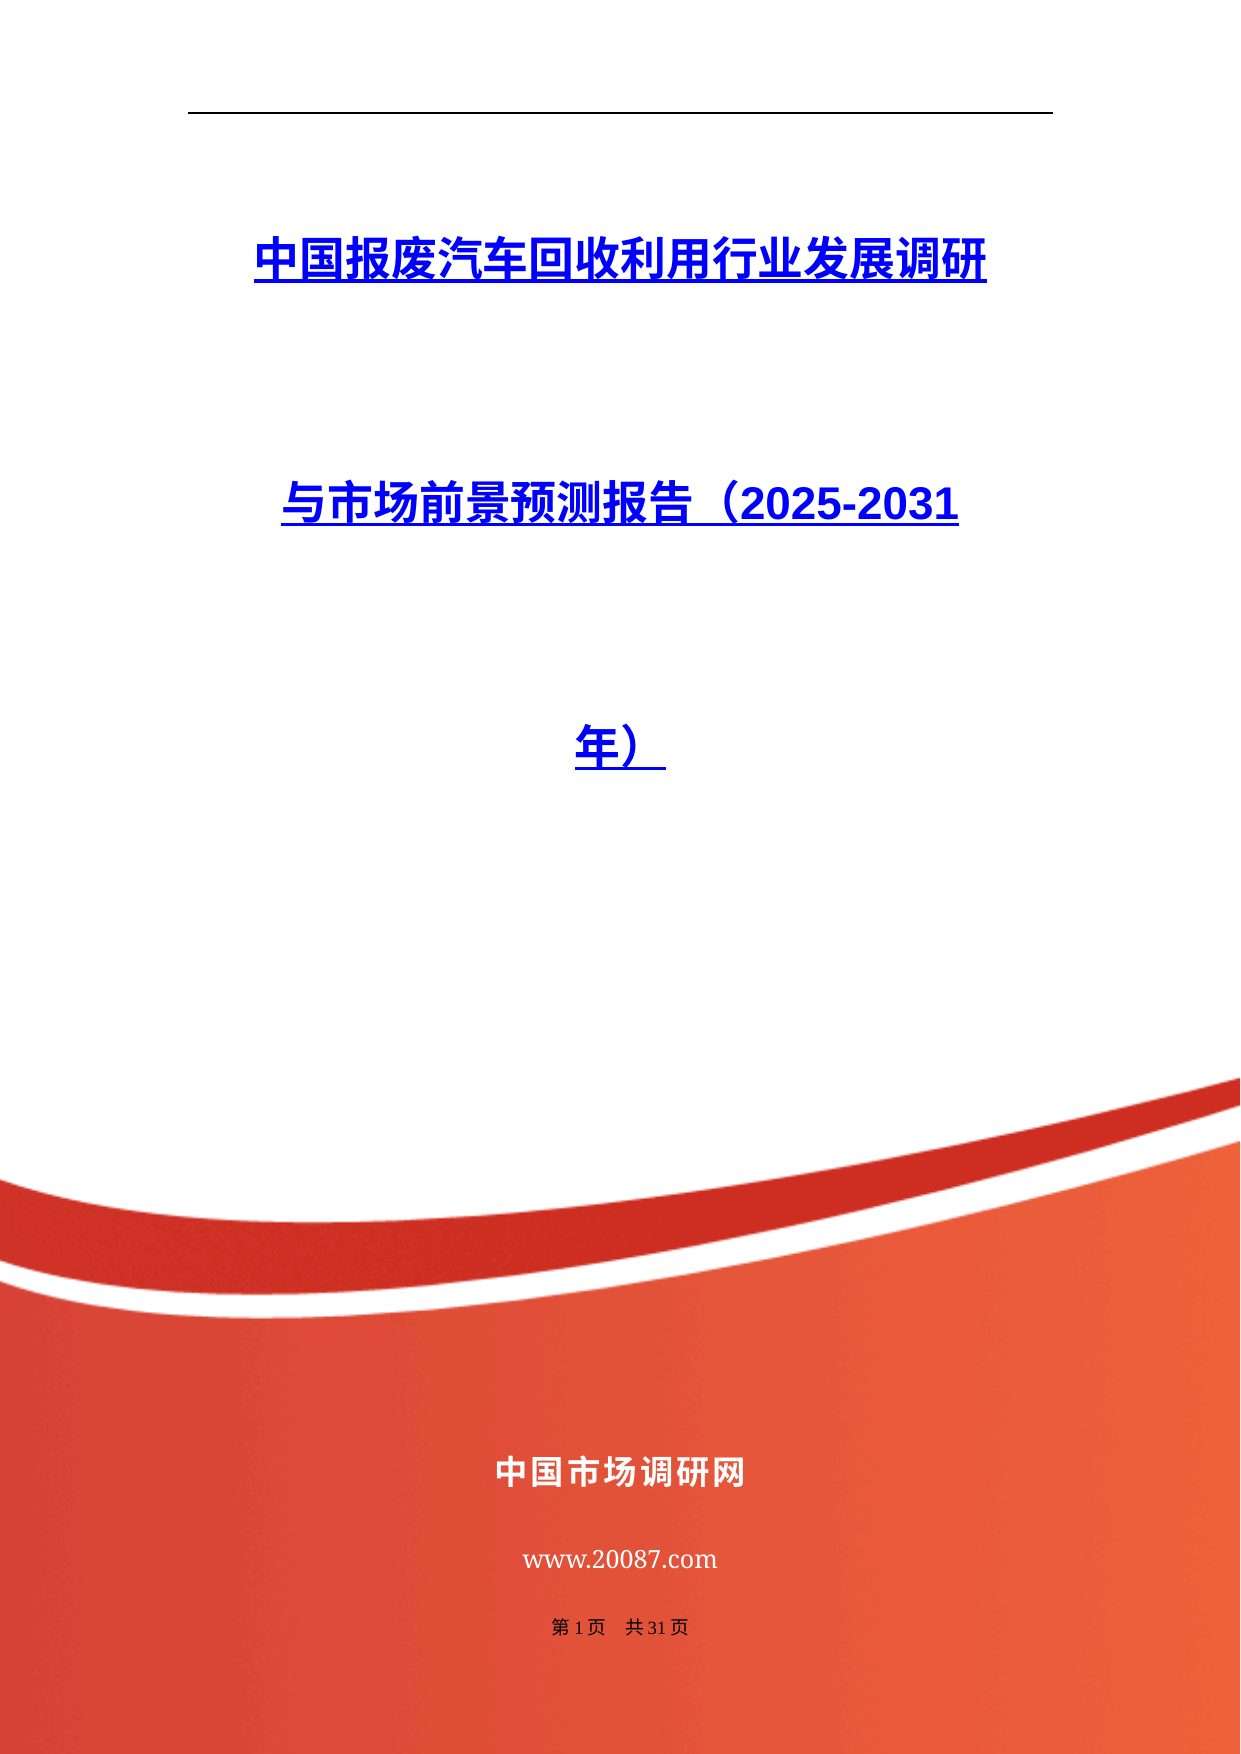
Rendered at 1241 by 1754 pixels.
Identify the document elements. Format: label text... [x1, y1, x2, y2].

subtitle 中国市场调研网 [187, 1437, 1053, 1502]
picture [0, 1006, 1241, 1754]
text www.20087.com [187, 1526, 1053, 1591]
table_header 中国报废汽车回收利用行业发展调研与市场前景预测报告（2025-2031年） [188, 207, 1053, 871]
